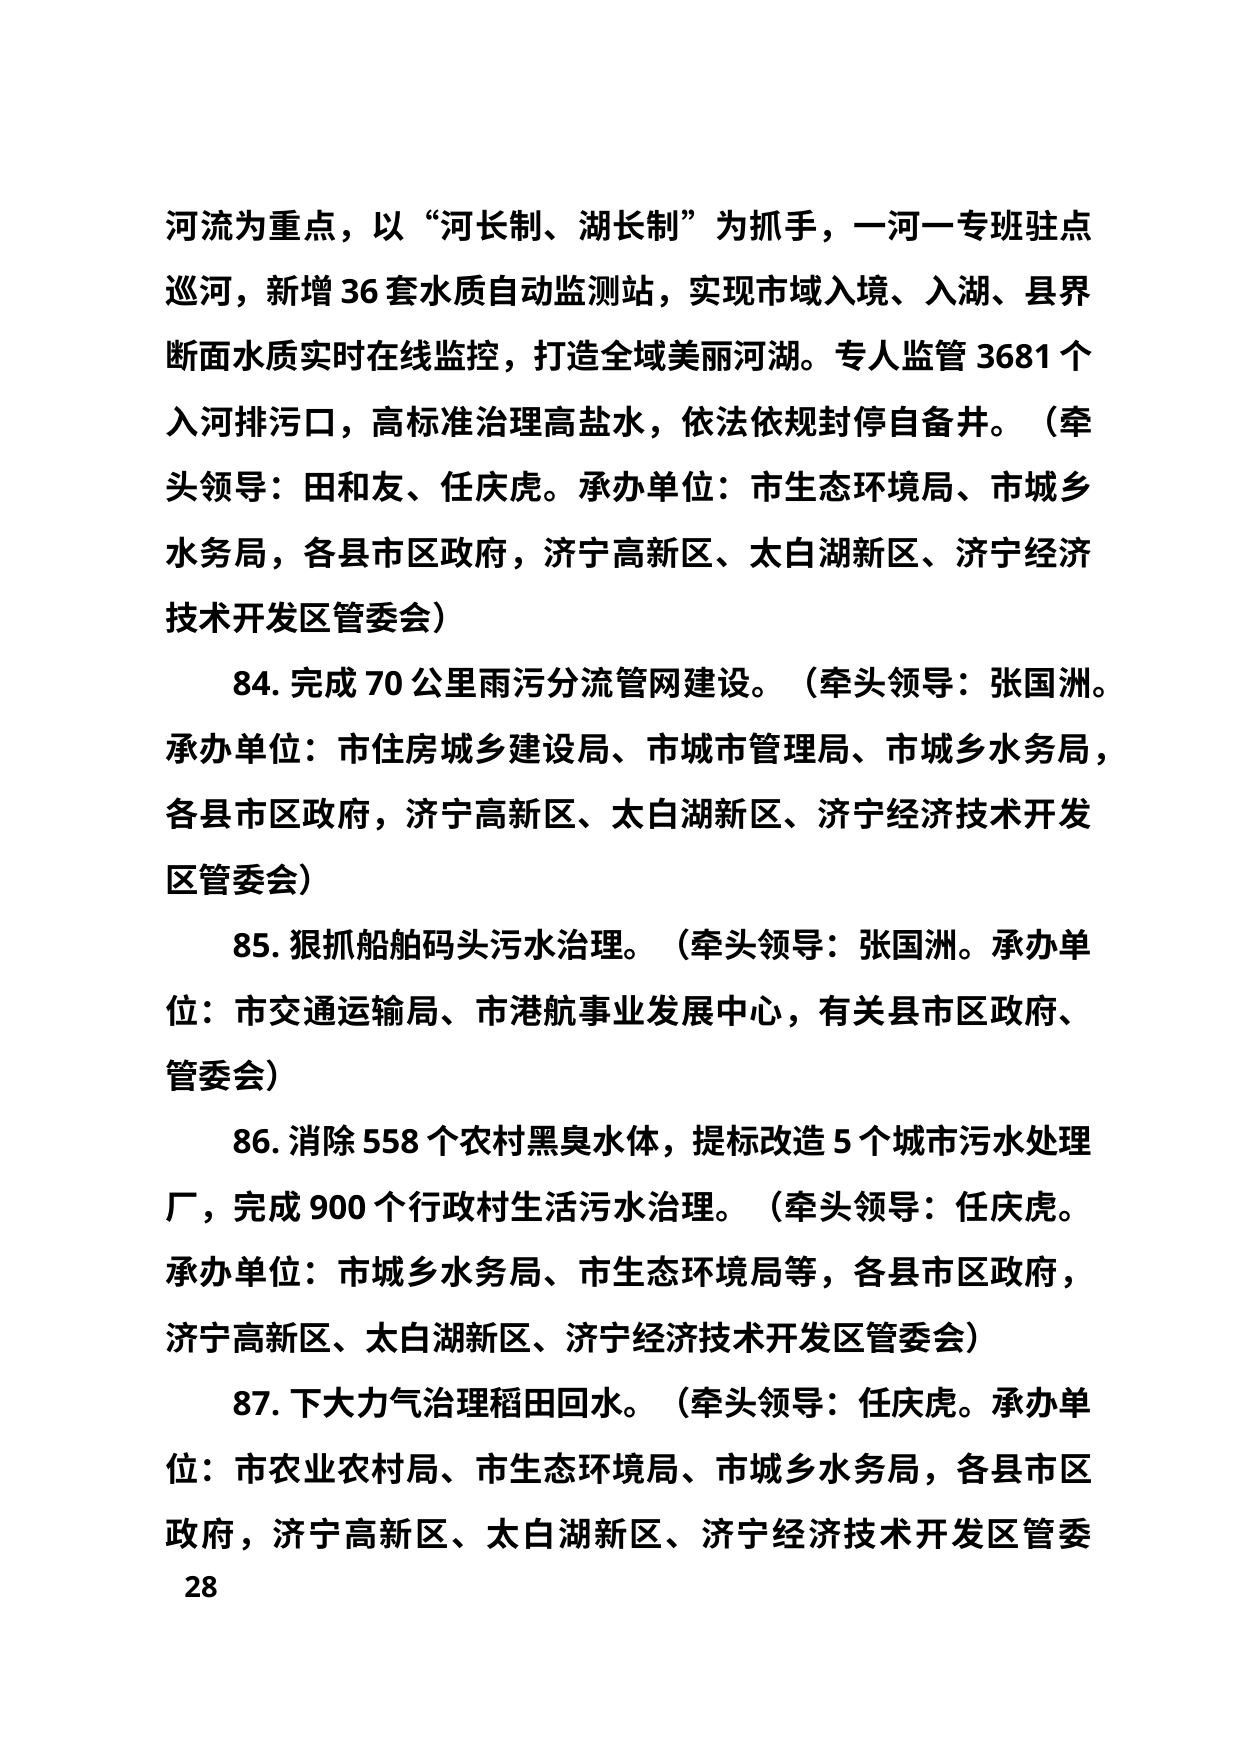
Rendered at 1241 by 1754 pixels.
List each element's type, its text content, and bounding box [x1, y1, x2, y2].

text 85. 狠抓船舶码头污水治理。（牵头领导：张国洲。承办单位：市交通运输局、市港航事业发展中心，有关县市区政府、管委会） [165, 910, 1092, 1107]
text 84. 完成70公里雨污分流管网建设。（牵头领导：张国洲。承办单位：市住房城乡建设局、市城市管理局、市城乡水务局，各县市区政府，济宁高新区、太白湖新区、济宁经济技术开发区管委会） [165, 649, 1092, 910]
text 86. 消除558个农村黑臭水体，提标改造5个城市污水处理厂，完成900个行政村生活污水治理。（牵头领导：任庆虎。承办单位：市城乡水务局、市生态环境局等，各县市区政府，济宁高新区、太白湖新区、济宁经济技术开发区管委会） [165, 1107, 1092, 1368]
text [165, 1368, 1092, 1564]
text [165, 191, 1092, 649]
